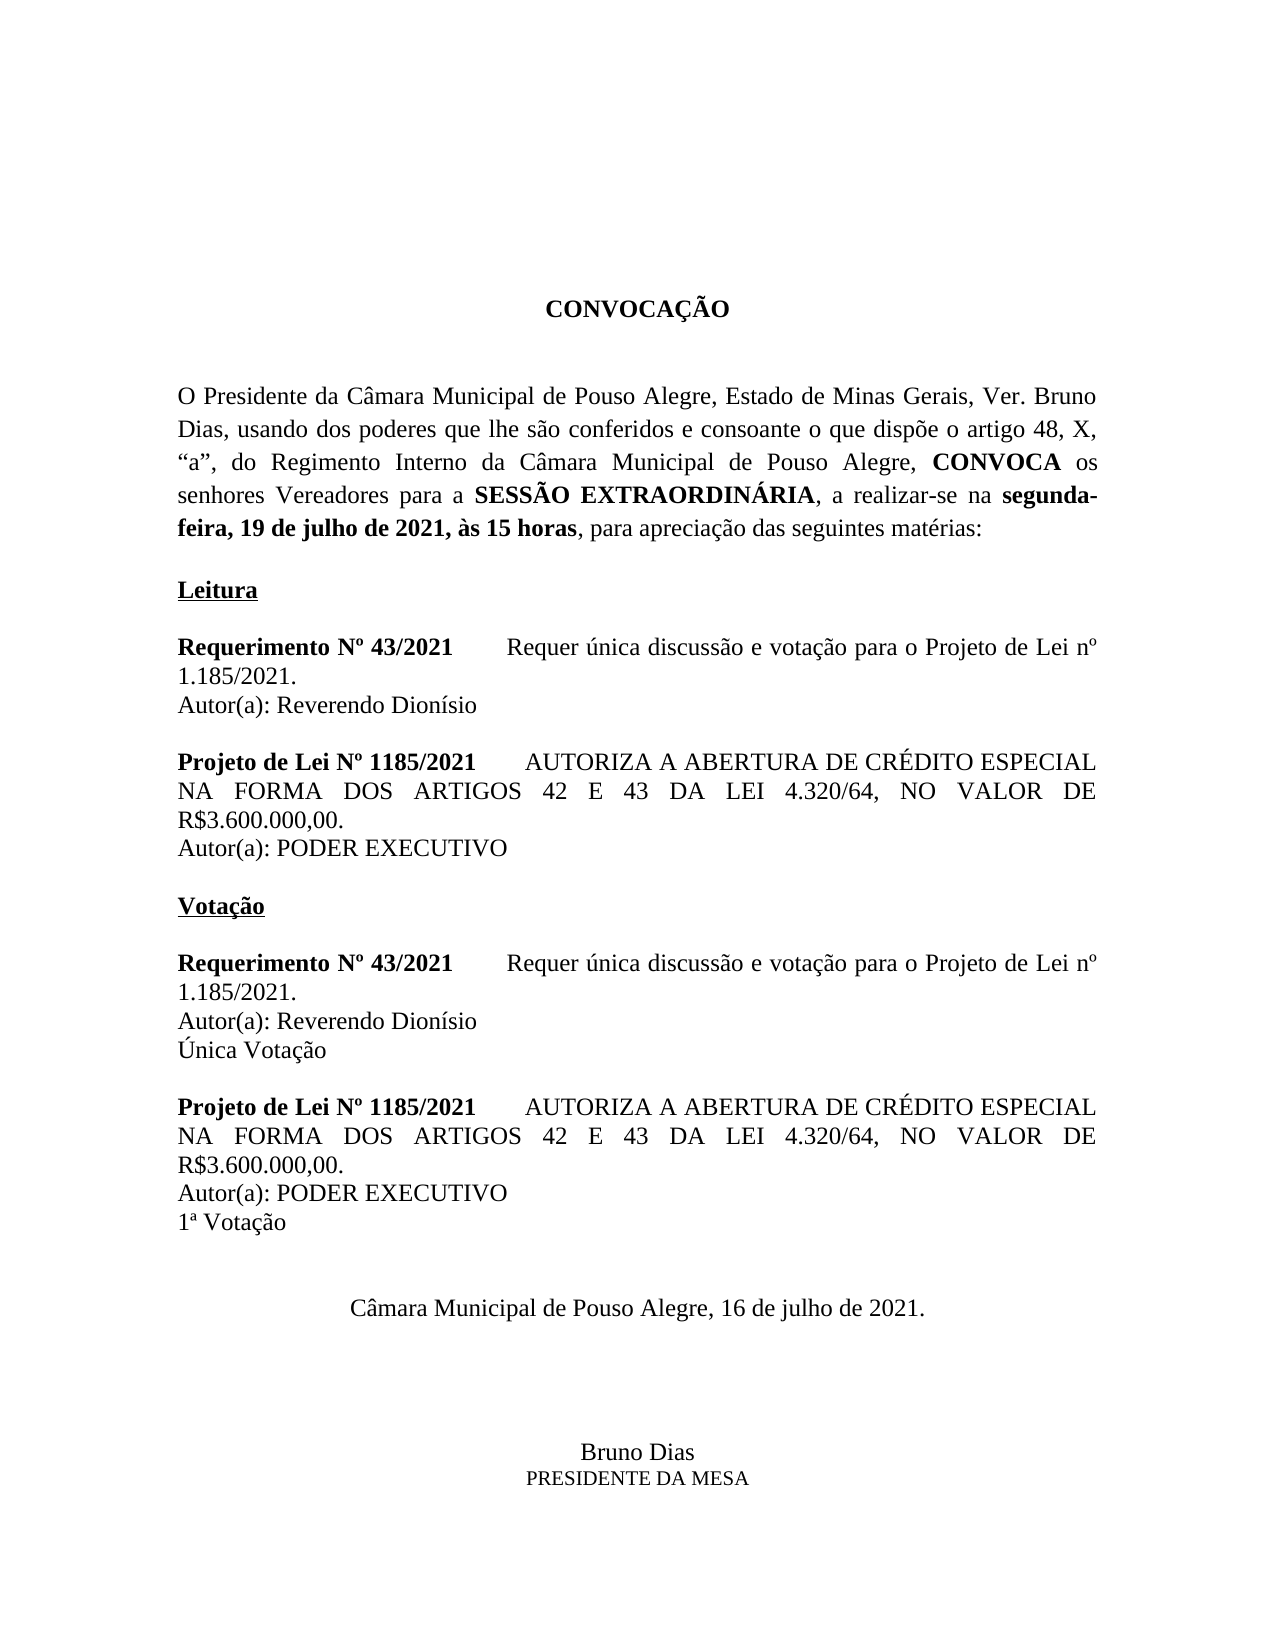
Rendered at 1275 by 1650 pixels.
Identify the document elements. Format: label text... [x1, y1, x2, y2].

text Votação [177, 891, 1098, 920]
text PRESIDENTE DA MESA [177, 1466, 1098, 1490]
text Única Votação [177, 1035, 1098, 1063]
text Bruno Dias [177, 1437, 1098, 1466]
text Projeto de Lei Nº 1185/2021 AUTORIZA A ABERTURA DE CRÉDITO ESPECIAL NA FORMA DOS ARTIGOS 42 E 43 DA LEI 4.320/64, NO VALOR DE R$3.600.000,00. [177, 747, 1098, 833]
text Projeto de Lei Nº 1185/2021 AUTORIZA A ABERTURA DE CRÉDITO ESPECIAL NA FORMA DOS ARTIGOS 42 E 43 DA LEI 4.320/64, NO VALOR DE R$3.600.000,00. [177, 1092, 1098, 1178]
text Câmara Municipal de Pouso Alegre, 16 de julho de 2021. [177, 1293, 1098, 1322]
text Autor(a): Reverendo Dionísio [177, 1006, 1098, 1035]
text Autor(a): PODER EXECUTIVO [177, 1178, 1098, 1207]
text Requerimento Nº 43/2021 Requer única discussão e votação para o Projeto de Lei nº 1.185/2021. [177, 632, 1098, 690]
text Leitura [177, 575, 1098, 603]
text Autor(a): Reverendo Dionísio [177, 690, 1098, 718]
text 1ª Votação [177, 1207, 1098, 1236]
title CONVOCAÇÃO [177, 294, 1098, 323]
text Requerimento Nº 43/2021 Requer única discussão e votação para o Projeto de Lei nº 1.185/2021. [177, 948, 1098, 1006]
text O Presidente da Câmara Municipal de Pouso Alegre, Estado de Minas Gerais, Ver. Bruno Dias, usando dos poderes que lhe são conferidos e consoante o que dispõe o artigo 48, X, “a”, do Regimento Interno da Câmara Municipal de Pouso Alegre, CONVOCA os senhores Vereadores para a SESSÃO EXTRAORDINÁRIA, a realizar-se na segunda-feira, 19 de julho de 2021, às 15 horas, para apreciação das seguintes matérias: [177, 381, 1098, 542]
text Autor(a): PODER EXECUTIVO [177, 833, 1098, 862]
